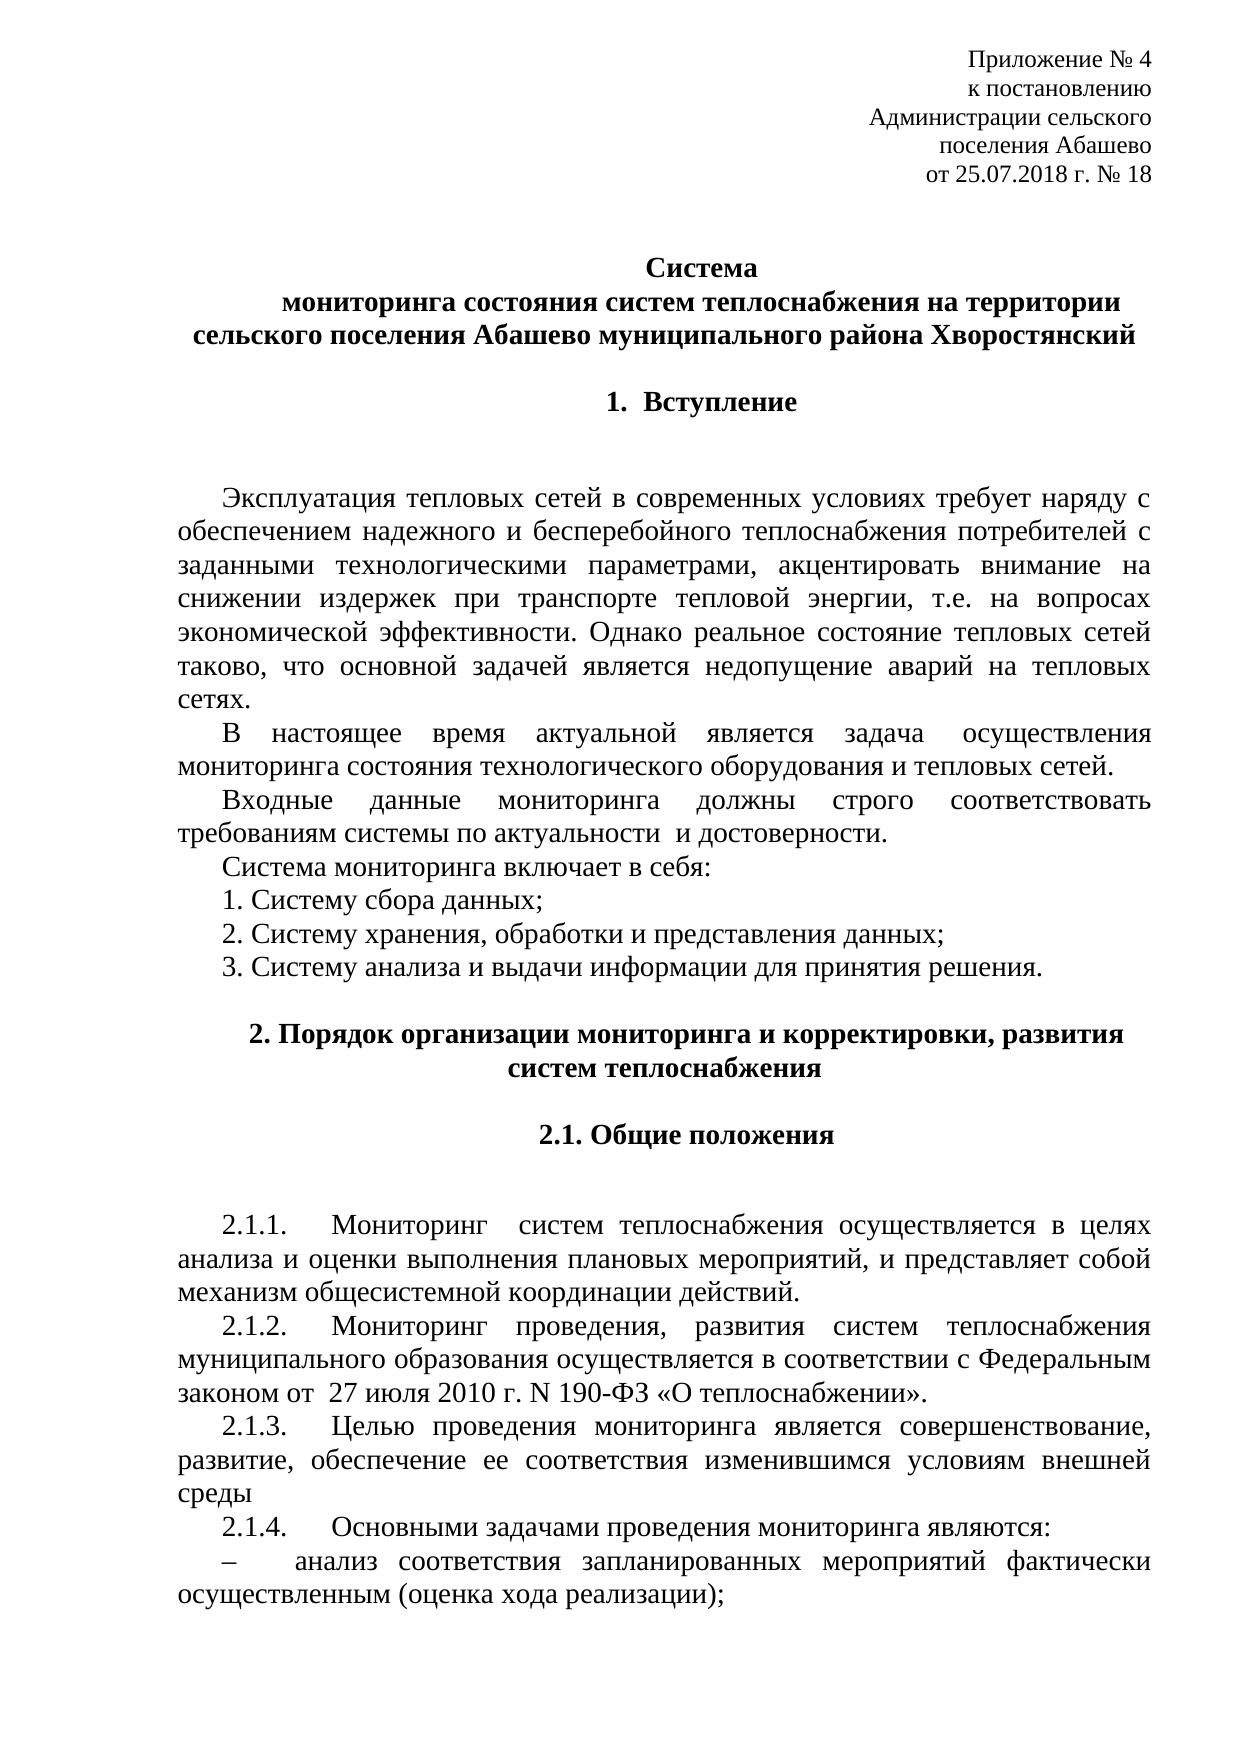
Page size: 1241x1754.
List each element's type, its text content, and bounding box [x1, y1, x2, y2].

text Система мониторинга включает в себя: [177, 849, 1152, 882]
text 2. Систему хранения, обработки и представления данных; [177, 916, 1152, 949]
list Общие положения [177, 1117, 1152, 1151]
text 1. Систему сбора данных; [177, 882, 1152, 916]
text 2.1.3. Целью проведения мониторинга является совершенствование, развитие, обеспечение ее соответствия изменившимся условиям внешней среды [177, 1408, 1152, 1509]
text Эксплуатация тепловых сетей в современных условиях требует наряду с обеспечением надежного и бесперебойного теплоснабжения потребителей с заданными технологическими параметрами, акцентировать внимание на снижении издержек при транспорте тепловой энергии, т.е. на вопросах экономической эффективности. Однако реальное состояние тепловых сетей таково, что основной задачей является недопущение аварий на тепловых сетях. [177, 480, 1152, 715]
text 2.1.2. Мониторинг проведения, развития систем теплоснабжения муниципального образования осуществляется в соответствии с Федеральным законом от 27 июля 2010 г. N 190-ФЗ «О теплоснабжении». [177, 1308, 1152, 1408]
text Администрации сельского поселения Абашево [768, 102, 1152, 159]
text В настоящее время актуальной является задача осуществления мониторинга состояния технологического оборудования и тепловых сетей. [177, 715, 1152, 782]
text мониторинга состояния систем теплоснабжения на территории сельского поселения Абашево муниципального района Хворостянский [177, 284, 1152, 351]
text Приложение № 4 [768, 44, 1152, 73]
list Порядок организации мониторинга и корректировки, развития систем теплоснабжения [177, 1017, 1152, 1084]
text 2.1.1. Мониторинг систем теплоснабжения осуществляется в целях анализа и оценки выполнения плановых мероприятий, и представляет собой механизм общесистемной координации действий. [177, 1207, 1152, 1308]
text Входные данные мониторинга должны строго соответствовать требованиям системы по актуальности и достоверности. [177, 782, 1152, 849]
text Система [177, 250, 1152, 284]
list Вступление [251, 384, 1152, 418]
text к постановлению [768, 73, 1152, 102]
text от 25.07.2018 г. № 18 [768, 159, 1152, 188]
text – анализ соответствия запланированных мероприятий фактически осуществленным (оценка хода реализации); [177, 1543, 1152, 1610]
text 2.1.4. Основными задачами проведения мониторинга являются: [177, 1509, 1152, 1543]
text 3. Систему анализа и выдачи информации для принятия решения. [177, 949, 1152, 983]
